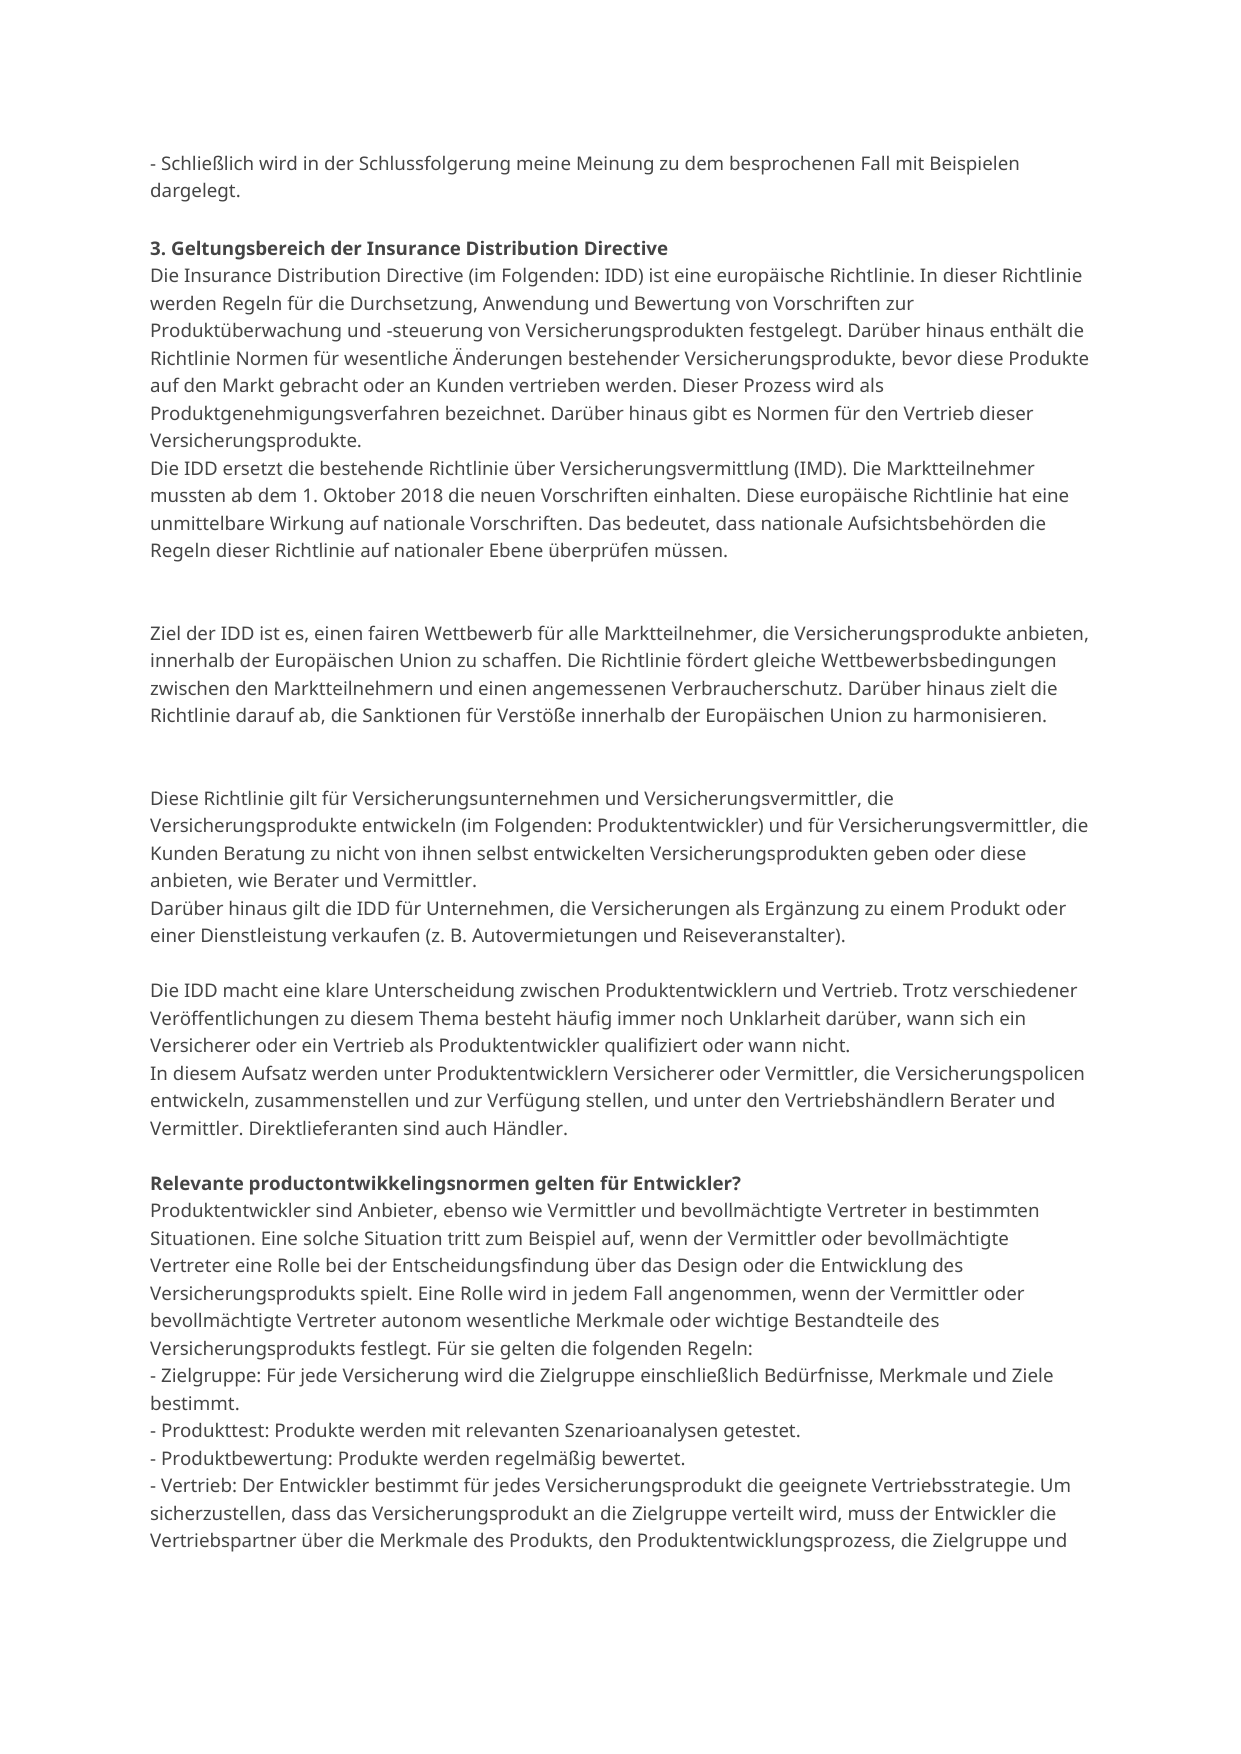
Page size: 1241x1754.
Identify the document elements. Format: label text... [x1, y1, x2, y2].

text - Schließlich wird in der Schlussfolgerung meine Meinung zu dem besprochenen Fall mit Beispielen dargelegt. [150, 150, 1090, 203]
text 3. Geltungsbereich der Insurance Distribution Directive [150, 205, 1090, 261]
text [150, 1472, 1090, 1553]
text Die IDD macht eine klare Unterscheidung zwischen Produktentwicklern und Vertrieb. Trotz verschiedener Veröffentlichungen zu diesem Thema besteht häufig immer noch Unklarheit darüber, wann sich ein Versicherer oder ein Vertrieb als Produktentwickler qualifiziert oder wann nicht. [150, 977, 1090, 1058]
text Relevante productontwikkelingsnormen gelten für Entwickler? [150, 1170, 1090, 1196]
text Diese Richtlinie gilt für Versicherungsunternehmen und Versicherungsvermittler, die Versicherungsprodukte entwickeln (im Folgenden: Produktentwickler) und für Versicherungsvermittler, die Kunden Beratung zu nicht von ihnen selbst entwickelten Versicherungsprodukten geben oder diese anbieten, wie Berater und Vermittler. [150, 785, 1090, 893]
text In diesem Aufsatz werden unter Produktentwicklern Versicherer oder Vermittler, die Versicherungspolicen entwickeln, zusammenstellen und zur Verfügung stellen, und unter den Vertriebshändlern Berater und Vermittler. Direktlieferanten sind auch Händler. [150, 1060, 1090, 1141]
text Darüber hinaus gilt die IDD für Unternehmen, die Versicherungen als Ergänzung zu einem Produkt oder einer Dienstleistung verkaufen (z. B. Autovermietungen und Reiseveranstalter). [150, 895, 1090, 948]
text Die IDD ersetzt die bestehende Richtlinie über Versicherungsvermittlung (IMD). Die Marktteilnehmer mussten ab dem 1. Oktober 2018 die neuen Vorschriften einhalten. Diese europäische Richtlinie hat eine unmittelbare Wirkung auf nationale Vorschriften. Das bedeutet, dass nationale Aufsichtsbehörden die Regeln dieser Richtlinie auf nationaler Ebene überprüfen müssen. [150, 455, 1090, 563]
text Produktentwickler sind Anbieter, ebenso wie Vermittler und bevollmächtigte Vertreter in bestimmten Situationen. Eine solche Situation tritt zum Beispiel auf, wenn der Vermittler oder bevollmächtigte Vertreter eine Rolle bei der Entscheidungsfindung über das Design oder die Entwicklung des Versicherungsprodukts spielt. Eine Rolle wird in jedem Fall angenommen, wenn der Vermittler oder bevollmächtigte Vertreter autonom wesentliche Merkmale oder wichtige Bestandteile des Versicherungsprodukts festlegt. Für sie gelten die folgenden Regeln: [150, 1197, 1090, 1361]
text - Produkttest: Produkte werden mit relevanten Szenarioanalysen getestet. [150, 1417, 1090, 1443]
text - Zielgruppe: Für jede Versicherung wird die Zielgruppe einschließlich Bedürfnisse, Merkmale und Ziele bestimmt. [150, 1362, 1090, 1416]
text - Produktbewertung: Produkte werden regelmäßig bewertet. [150, 1445, 1090, 1471]
text Ziel der IDD ist es, einen fairen Wettbewerb für alle Marktteilnehmer, die Versicherungsprodukte anbieten, innerhalb der Europäischen Union zu schaffen. Die Richtlinie fördert gleiche Wettbewerbsbedingungen zwischen den Marktteilnehmern und einen angemessenen Verbraucherschutz. Darüber hinaus zielt die Richtlinie darauf ab, die Sanktionen für Verstöße innerhalb der Europäischen Union zu harmonisieren. [150, 620, 1090, 728]
text Die Insurance Distribution Directive (im Folgenden: IDD) ist eine europäische Richtlinie. In dieser Richtlinie werden Regeln für die Durchsetzung, Anwendung und Bewertung von Vorschriften zur Produktüberwachung und -steuerung von Versicherungsprodukten festgelegt. Darüber hinaus enthält die Richtlinie Normen für wesentliche Änderungen bestehender Versicherungsprodukte, bevor diese Produkte auf den Markt gebracht oder an Kunden vertrieben werden. Dieser Prozess wird als Produktgenehmigungsverfahren bezeichnet. Darüber hinaus gibt es Normen für den Vertrieb dieser Versicherungsprodukte. [150, 262, 1090, 453]
